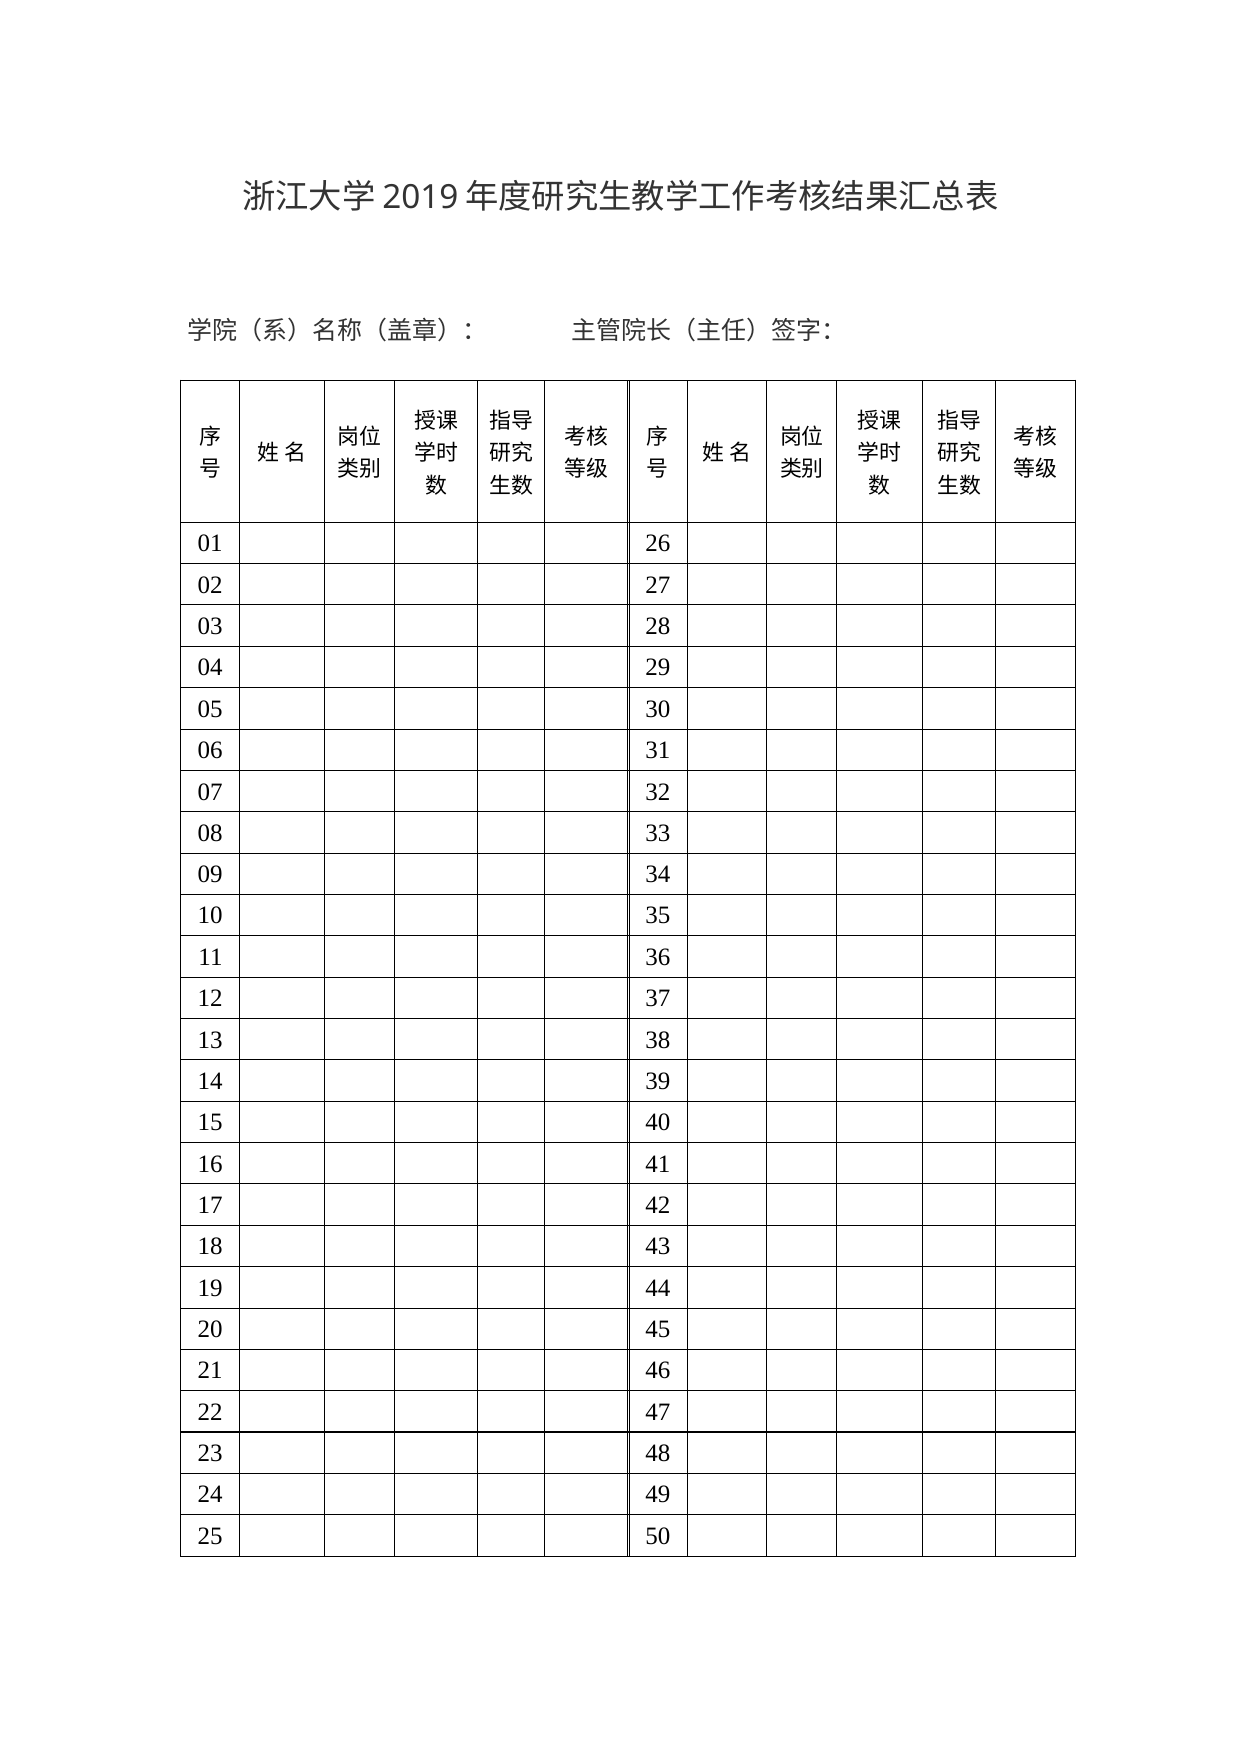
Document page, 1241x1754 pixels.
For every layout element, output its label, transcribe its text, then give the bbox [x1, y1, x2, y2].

table_cell [837, 1433, 922, 1473]
table_cell [767, 1350, 836, 1390]
table_cell 32 [630, 771, 687, 811]
table_cell 44 [630, 1267, 687, 1307]
table_cell [996, 523, 1075, 563]
table_cell [325, 1350, 394, 1390]
table_cell [923, 605, 995, 646]
table_cell [545, 523, 627, 563]
table_cell [767, 730, 836, 770]
table_cell [395, 1102, 477, 1142]
table_cell [545, 1060, 627, 1101]
table_cell [240, 564, 324, 604]
table_cell [395, 1060, 477, 1101]
table_cell 17 [181, 1184, 239, 1225]
table_cell [688, 1143, 766, 1183]
table_cell [996, 978, 1075, 1018]
table_cell [478, 564, 544, 604]
table_cell [923, 1267, 995, 1307]
table_cell [240, 1267, 324, 1307]
table_cell 10 [181, 895, 239, 935]
table_cell [837, 1102, 922, 1142]
table_cell 08 [181, 812, 239, 852]
table_cell [923, 730, 995, 770]
table_cell [478, 771, 544, 811]
table_cell 50 [630, 1515, 687, 1556]
table_cell [688, 1102, 766, 1142]
table_cell [240, 1019, 324, 1059]
table_cell [688, 1226, 766, 1266]
table_cell 42 [630, 1184, 687, 1225]
table_cell [688, 812, 766, 852]
table_cell [837, 1391, 922, 1431]
table_cell [996, 647, 1075, 687]
table_cell [545, 1350, 627, 1390]
table_cell [837, 1350, 922, 1390]
table_cell 07 [181, 771, 239, 811]
table_cell [240, 895, 324, 935]
table_cell [395, 1226, 477, 1266]
table_cell [325, 1226, 394, 1266]
table_cell [923, 895, 995, 935]
table_cell [837, 605, 922, 646]
table_cell [996, 1309, 1075, 1349]
table_cell 05 [181, 688, 239, 728]
table_cell [688, 564, 766, 604]
table_cell [923, 1391, 995, 1431]
table_header 姓 名 [688, 381, 766, 522]
table_cell 09 [181, 854, 239, 894]
table_cell [923, 1060, 995, 1101]
table_header 授课学时数 [395, 381, 477, 522]
table_cell [545, 688, 627, 728]
table_cell [688, 1267, 766, 1307]
table_cell [325, 523, 394, 563]
table_cell [478, 1060, 544, 1101]
table_cell [545, 978, 627, 1018]
table_cell [395, 647, 477, 687]
table_cell 23 [181, 1433, 239, 1473]
table_cell [478, 1474, 544, 1514]
table_cell [996, 605, 1075, 646]
table_cell [688, 1350, 766, 1390]
table_cell [478, 978, 544, 1018]
table_cell [767, 1474, 836, 1514]
table_cell [545, 1515, 627, 1556]
table_cell [767, 1515, 836, 1556]
table_cell [545, 812, 627, 852]
table_cell 37 [630, 978, 687, 1018]
table_cell [240, 523, 324, 563]
table_cell [923, 936, 995, 977]
table_cell [395, 1309, 477, 1349]
table_cell [325, 688, 394, 728]
table_cell [996, 730, 1075, 770]
table_cell [240, 1226, 324, 1266]
table_cell [837, 1060, 922, 1101]
table_cell [478, 895, 544, 935]
table_cell [478, 936, 544, 977]
table_cell [395, 1019, 477, 1059]
table_cell [837, 1226, 922, 1266]
table_header 姓 名 [240, 381, 324, 522]
table_cell [767, 1143, 836, 1183]
table_cell [923, 978, 995, 1018]
table_cell [325, 647, 394, 687]
table_cell [767, 647, 836, 687]
table_cell [837, 936, 922, 977]
table_cell [837, 978, 922, 1018]
table_cell [545, 771, 627, 811]
table_cell [837, 854, 922, 894]
table_cell [325, 978, 394, 1018]
table_cell [325, 936, 394, 977]
table_cell [478, 605, 544, 646]
table_cell 38 [630, 1019, 687, 1059]
table_cell [395, 936, 477, 977]
table_cell [240, 688, 324, 728]
table_cell 45 [630, 1309, 687, 1349]
table_cell [923, 564, 995, 604]
table_cell [923, 771, 995, 811]
table_cell 39 [630, 1060, 687, 1101]
table_cell [767, 1391, 836, 1431]
table_cell 12 [181, 978, 239, 1018]
table_cell [478, 1391, 544, 1431]
table_cell 13 [181, 1019, 239, 1059]
table_cell [395, 1184, 477, 1225]
table_cell [767, 523, 836, 563]
table_cell 29 [630, 647, 687, 687]
table_cell [240, 1143, 324, 1183]
table_cell 18 [181, 1226, 239, 1266]
table_cell [240, 936, 324, 977]
table_cell 31 [630, 730, 687, 770]
table_cell [837, 771, 922, 811]
table_cell [545, 1391, 627, 1431]
table_cell [478, 1184, 544, 1225]
table_cell [923, 1350, 995, 1390]
table_cell 22 [181, 1391, 239, 1431]
table_header 指导研究生数 [923, 381, 995, 522]
table_cell 48 [630, 1433, 687, 1473]
table_cell [325, 1474, 394, 1514]
table_cell [996, 1060, 1075, 1101]
table_cell [478, 1143, 544, 1183]
table_cell [688, 1184, 766, 1225]
text 学院（系）名称（盖章）： 主管院长（主任）签字： [187, 296, 1053, 361]
table_cell [923, 1433, 995, 1473]
table_cell [688, 647, 766, 687]
table_cell 20 [181, 1309, 239, 1349]
table_cell [325, 1019, 394, 1059]
table_cell [240, 1391, 324, 1431]
table_cell [325, 730, 394, 770]
table_cell [688, 1019, 766, 1059]
table_cell [688, 895, 766, 935]
table_cell [767, 688, 836, 728]
table_cell 16 [181, 1143, 239, 1183]
table_cell [240, 978, 324, 1018]
table_cell [996, 1267, 1075, 1307]
table_cell 19 [181, 1267, 239, 1307]
table_cell [837, 1267, 922, 1307]
table_cell [395, 605, 477, 646]
table_cell [325, 1143, 394, 1183]
table_cell [545, 564, 627, 604]
table_cell [767, 854, 836, 894]
table_cell 41 [630, 1143, 687, 1183]
table_cell [996, 854, 1075, 894]
table_cell 49 [630, 1474, 687, 1514]
table_cell [395, 1350, 477, 1390]
table_cell [240, 647, 324, 687]
table_cell [545, 1184, 627, 1225]
table_cell [325, 1267, 394, 1307]
table_cell [325, 895, 394, 935]
table_cell 03 [181, 605, 239, 646]
table_cell [325, 605, 394, 646]
table_cell [688, 771, 766, 811]
table_cell [395, 523, 477, 563]
table_cell [545, 1226, 627, 1266]
table_cell [545, 1267, 627, 1307]
table_cell [240, 1433, 324, 1473]
table_cell 26 [630, 523, 687, 563]
table_cell [837, 1143, 922, 1183]
table_cell 02 [181, 564, 239, 604]
table_cell [688, 730, 766, 770]
table_cell 27 [630, 564, 687, 604]
table_cell [240, 1474, 324, 1514]
table_cell [767, 1184, 836, 1225]
table_cell 11 [181, 936, 239, 977]
table_cell [996, 1515, 1075, 1556]
table_cell [923, 688, 995, 728]
table_cell [767, 1309, 836, 1349]
table_cell [923, 812, 995, 852]
table_header 考核 等级 [545, 381, 627, 522]
table_cell [767, 812, 836, 852]
table_cell [325, 812, 394, 852]
table_cell [240, 1184, 324, 1225]
table_cell [395, 978, 477, 1018]
table_cell [688, 936, 766, 977]
table_cell [478, 1267, 544, 1307]
table_cell [996, 1350, 1075, 1390]
table_cell [325, 1515, 394, 1556]
table_cell [395, 895, 477, 935]
table_cell [395, 812, 477, 852]
table_cell [767, 771, 836, 811]
table_cell 46 [630, 1350, 687, 1390]
table_cell [923, 1143, 995, 1183]
table_header 岗位 类别 [325, 381, 394, 522]
table_cell [923, 647, 995, 687]
table_cell [767, 1226, 836, 1266]
table_cell [688, 978, 766, 1018]
table_header 授课学时数 [837, 381, 922, 522]
table_cell 40 [630, 1102, 687, 1142]
table_cell [478, 1309, 544, 1349]
table_cell [767, 605, 836, 646]
table_cell [545, 605, 627, 646]
table_cell [478, 1350, 544, 1390]
table_cell [325, 1391, 394, 1431]
table_cell [545, 1309, 627, 1349]
table_header 序号 [630, 381, 687, 522]
table_cell 28 [630, 605, 687, 646]
table_cell [996, 1433, 1075, 1473]
table_cell [688, 854, 766, 894]
table_cell [240, 1102, 324, 1142]
table_cell [478, 647, 544, 687]
table_cell [325, 1060, 394, 1101]
table_cell [767, 1102, 836, 1142]
table_cell [837, 523, 922, 563]
table_cell [923, 1102, 995, 1142]
table_cell 01 [181, 523, 239, 563]
table_cell [996, 936, 1075, 977]
table_cell 33 [630, 812, 687, 852]
table_cell [996, 1019, 1075, 1059]
table_cell [325, 1433, 394, 1473]
table_cell 47 [630, 1391, 687, 1431]
table_cell [395, 1391, 477, 1431]
table_cell [688, 1391, 766, 1431]
table_cell [837, 1474, 922, 1514]
table_cell 24 [181, 1474, 239, 1514]
table_cell [545, 895, 627, 935]
table_cell [545, 647, 627, 687]
table_cell [996, 1474, 1075, 1514]
table_cell [325, 564, 394, 604]
table_cell [996, 1143, 1075, 1183]
table_cell [545, 1474, 627, 1514]
table_cell [395, 1267, 477, 1307]
table_cell [478, 730, 544, 770]
table_header 序号 [181, 381, 239, 522]
table_cell [688, 523, 766, 563]
table_cell [240, 1060, 324, 1101]
table_cell [395, 1143, 477, 1183]
table_cell [923, 1184, 995, 1225]
table_cell [688, 1060, 766, 1101]
table_cell [688, 1474, 766, 1514]
table_cell [996, 1102, 1075, 1142]
table_cell [688, 688, 766, 728]
table_cell [545, 936, 627, 977]
table_cell [996, 1391, 1075, 1431]
table_cell [395, 1515, 477, 1556]
table_cell [688, 1433, 766, 1473]
table_cell [837, 564, 922, 604]
table_cell [478, 1102, 544, 1142]
table_cell [545, 1019, 627, 1059]
table_cell [837, 647, 922, 687]
table_cell 15 [181, 1102, 239, 1142]
table_cell [767, 978, 836, 1018]
table_cell [395, 1433, 477, 1473]
table_cell [767, 1267, 836, 1307]
table_cell 06 [181, 730, 239, 770]
table_cell [325, 1309, 394, 1349]
table_cell [478, 854, 544, 894]
table_cell 14 [181, 1060, 239, 1101]
table_cell [923, 1309, 995, 1349]
table_cell [923, 1515, 995, 1556]
table_cell [688, 605, 766, 646]
table_cell [325, 771, 394, 811]
table_cell 21 [181, 1350, 239, 1390]
table_cell [545, 1433, 627, 1473]
table_cell [996, 688, 1075, 728]
table_cell [837, 688, 922, 728]
table_cell [996, 1226, 1075, 1266]
text 浙江大学2019年度研究生教学工作考核结果汇总表 [187, 162, 1053, 227]
table_cell [996, 1184, 1075, 1225]
table_cell [478, 1226, 544, 1266]
table_cell [545, 1102, 627, 1142]
table_cell [240, 812, 324, 852]
table_cell [395, 771, 477, 811]
table_cell [767, 1433, 836, 1473]
table_cell [837, 1184, 922, 1225]
table_cell [478, 688, 544, 728]
table_cell [240, 771, 324, 811]
table_header 岗位 类别 [767, 381, 836, 522]
table_cell [688, 1309, 766, 1349]
table_cell 35 [630, 895, 687, 935]
table_cell [325, 854, 394, 894]
table_cell [395, 688, 477, 728]
table_cell [996, 771, 1075, 811]
table_cell [395, 730, 477, 770]
table_cell 04 [181, 647, 239, 687]
table_cell [478, 1433, 544, 1473]
table_cell [837, 1019, 922, 1059]
table_cell [395, 1474, 477, 1514]
table_cell [837, 1515, 922, 1556]
table_cell [996, 895, 1075, 935]
table_cell [478, 1019, 544, 1059]
table_cell [767, 564, 836, 604]
table_header 考核 等级 [996, 381, 1075, 522]
table_cell [767, 1060, 836, 1101]
table_cell [923, 1226, 995, 1266]
table_cell [837, 1309, 922, 1349]
table_cell 30 [630, 688, 687, 728]
table_cell [240, 1309, 324, 1349]
table_cell [240, 1350, 324, 1390]
table_cell [545, 730, 627, 770]
table_cell [478, 812, 544, 852]
table_cell [767, 1019, 836, 1059]
table_header 指导研究生数 [478, 381, 544, 522]
table_cell [545, 854, 627, 894]
table_cell [240, 854, 324, 894]
table_cell 25 [181, 1515, 239, 1556]
table_cell [395, 564, 477, 604]
table_cell [325, 1184, 394, 1225]
table_cell [767, 936, 836, 977]
table_cell [996, 812, 1075, 852]
table_cell [837, 730, 922, 770]
table_cell [837, 895, 922, 935]
table_cell [767, 895, 836, 935]
table_cell 34 [630, 854, 687, 894]
table_cell [240, 605, 324, 646]
table_cell [545, 1143, 627, 1183]
table_cell [395, 854, 477, 894]
table_cell 43 [630, 1226, 687, 1266]
table_cell [923, 523, 995, 563]
table_cell [923, 1019, 995, 1059]
table_cell [688, 1515, 766, 1556]
table_cell [240, 730, 324, 770]
table_cell [996, 564, 1075, 604]
table_cell [478, 523, 544, 563]
table_cell [923, 1474, 995, 1514]
table_cell [325, 1102, 394, 1142]
table_cell [837, 812, 922, 852]
table_cell 36 [630, 936, 687, 977]
table_cell [240, 1515, 324, 1556]
table_cell [478, 1515, 544, 1556]
table_cell [923, 854, 995, 894]
